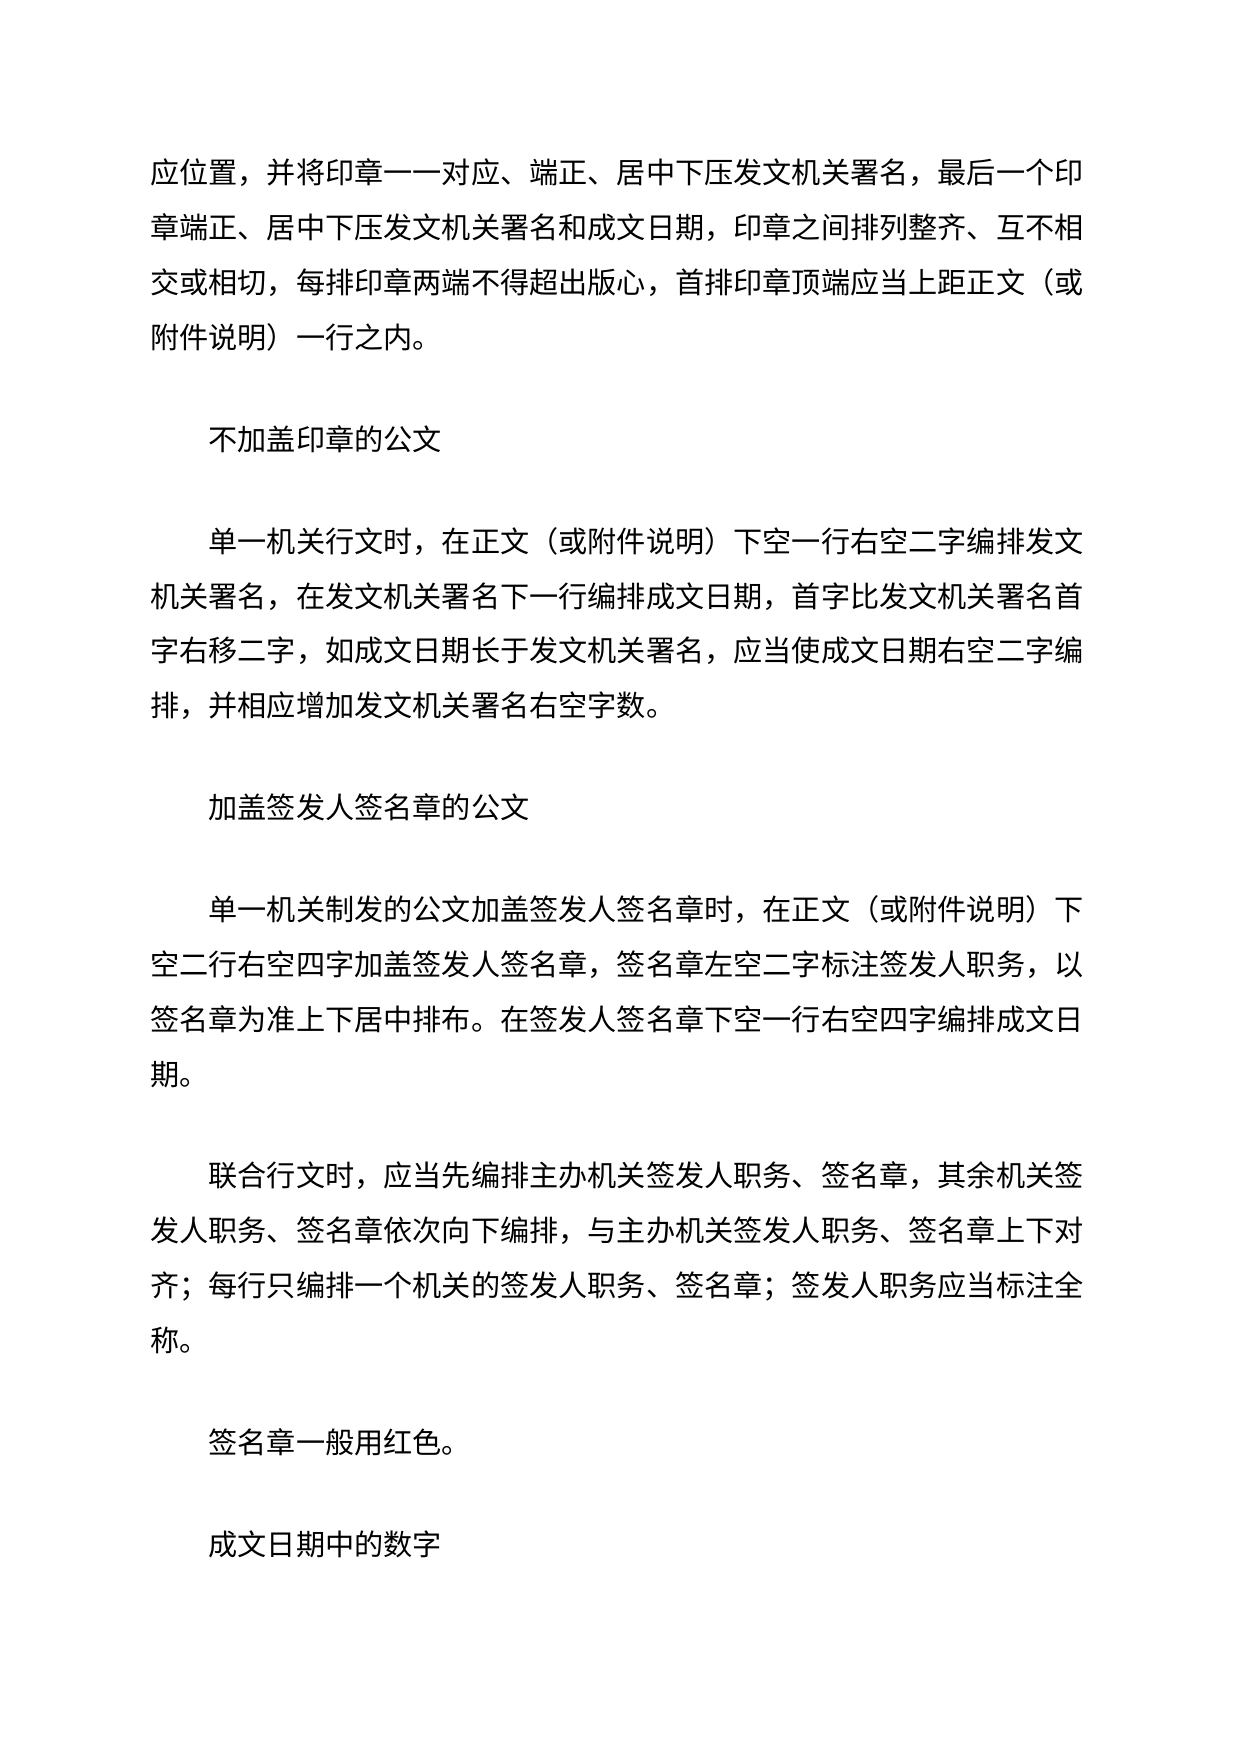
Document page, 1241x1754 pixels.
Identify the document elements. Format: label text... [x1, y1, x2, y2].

text 签名章一般用红色。 [150, 1419, 1090, 1462]
text 成文日期中的数字 [150, 1521, 1090, 1563]
text 不加盖印章的公文 [150, 416, 1090, 459]
text 单一机关制发的公文加盖签发人签名章时，在正文（或附件说明）下空二行右空四字加盖签发人签名章，签名章左空二字标注签发人职务，以签名章为准上下居中排布。在签发人签名章下空一行右空四字编排成文日期。 [150, 886, 1090, 1093]
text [150, 150, 1090, 357]
text 单一机关行文时，在正文（或附件说明）下空一行右空二字编排发文机关署名，在发文机关署名下一行编排成文日期，首字比发文机关署名首字右移二字，如成文日期长于发文机关署名，应当使成文日期右空二字编排，并相应增加发文机关署名右空字数。 [150, 518, 1090, 725]
text 联合行文时，应当先编排主办机关签发人职务、签名章，其余机关签发人职务、签名章依次向下编排，与主办机关签发人职务、签名章上下对齐；每行只编排一个机关的签发人职务、签名章；签发人职务应当标注全称。 [150, 1153, 1090, 1360]
text 加盖签发人签名章的公文 [150, 785, 1090, 827]
